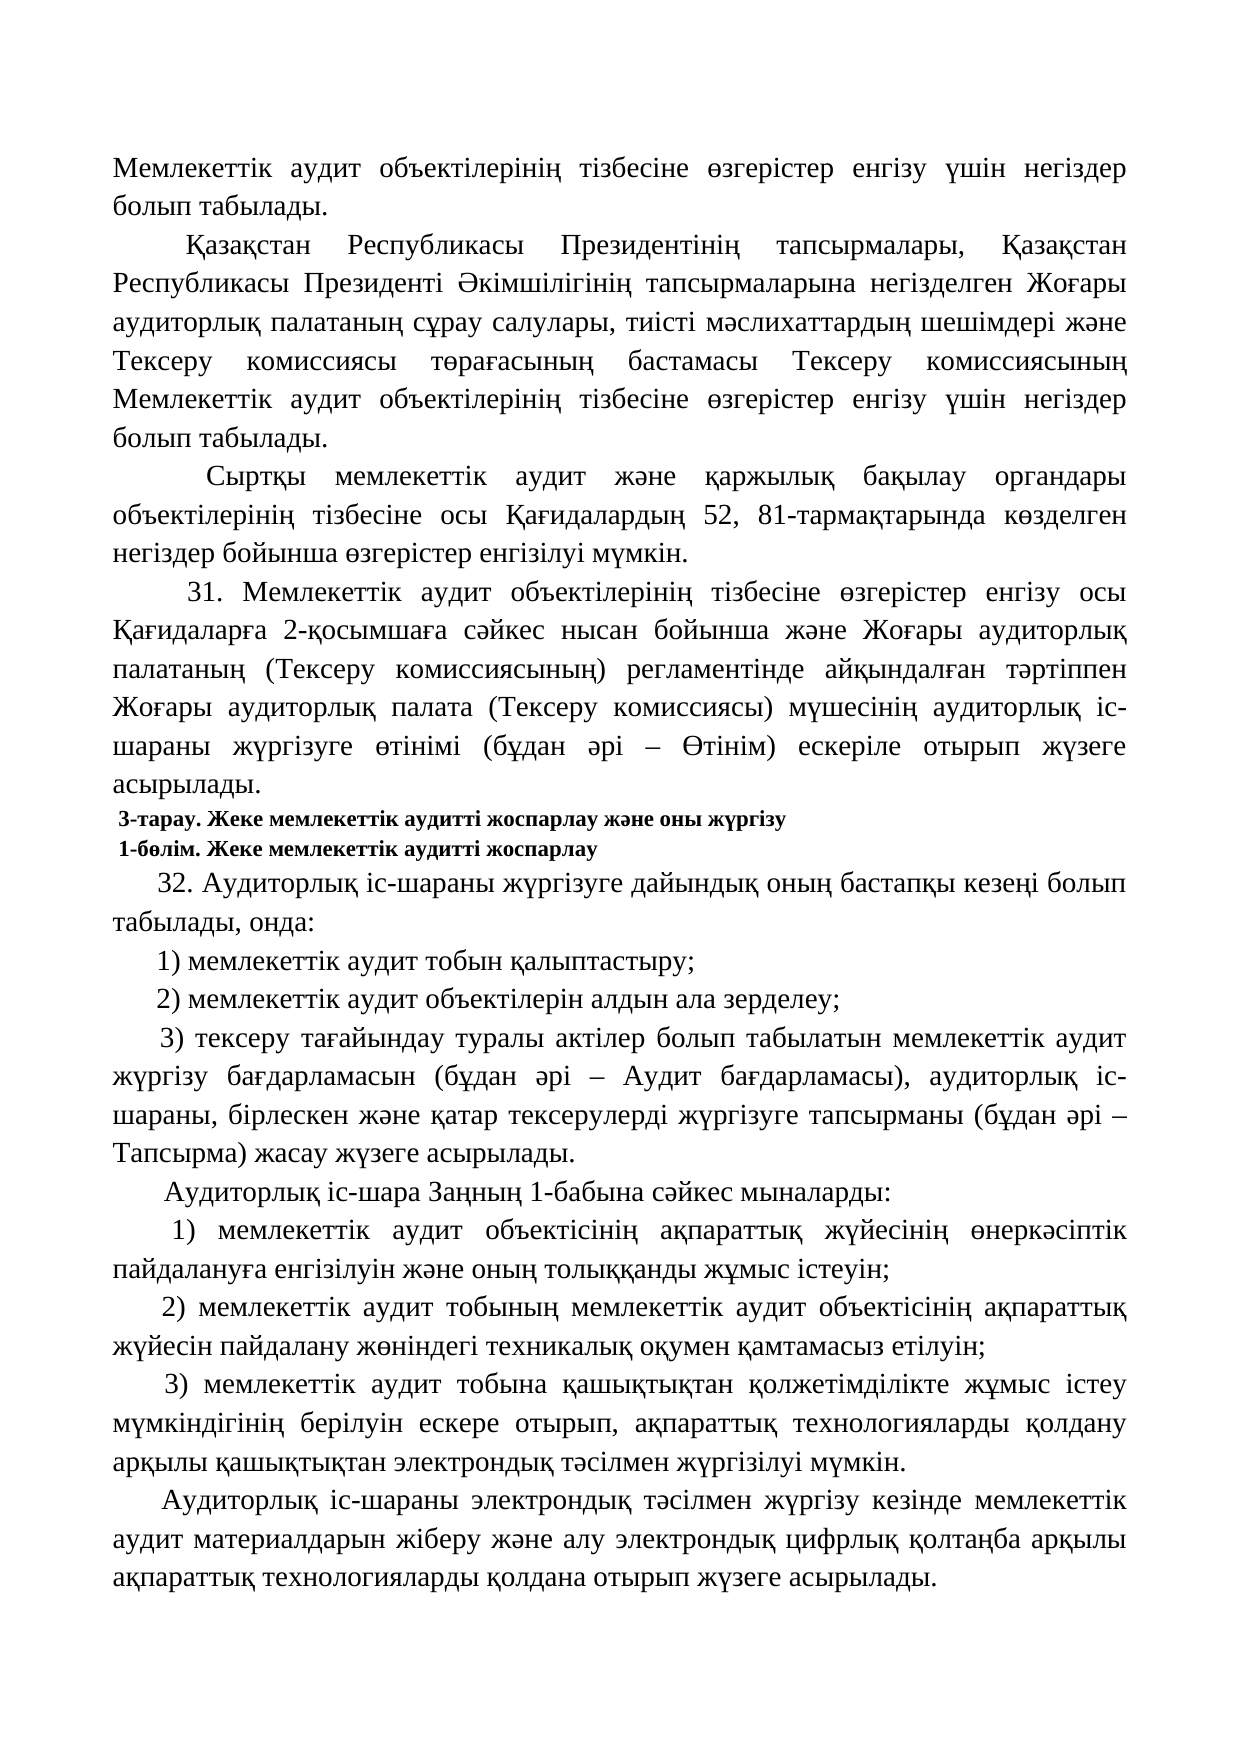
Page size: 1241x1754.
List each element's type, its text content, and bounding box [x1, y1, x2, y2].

text 31. Мемлекеттік аудит объектілерінің тізбесіне өзгерістер енгізу осы Қағидаларға 2-қосымшаға сәйкес нысан бойынша және Жоғары аудиторлық палатаның (Тексеру комиссиясының) регламентінде айқындалған тәртіппен Жоғары аудиторлық палата (Тексеру комиссиясы) мүшесінің аудиторлық іс-шараны жүргізуге өтінімі (бұдан әрі – Өтінім) ескеріле отырып жүзеге асырылады. [112, 574, 1128, 800]
text 32. Аудиторлық іс-шараны жүргізуге дайындық оның бастапқы кезеңі болып табылады, онда: [112, 866, 1128, 938]
text Аудиторлық іс-шара Заңның 1-бабына сәйкес мыналарды: [112, 1174, 1128, 1207]
text 2) мемлекеттік аудит объектілерін алдын ала зерделеу; [112, 981, 1128, 1015]
text 3) тексеру тағайындау туралы актілер болып табылатын мемлекеттік аудит жүргізу бағдарламасын (бұдан әрі – Аудит бағдарламасы), аудиторлық іс-шараны, бірлескен және қатар тексерулерді жүргізуге тапсырманы (бұдан әрі – Тапсырма) жасау жүзеге асырылады. [112, 1020, 1128, 1169]
text Қазақстан Республикасы Президентінің тапсырмалары, Қазақстан Республикасы Президенті Әкімшілігінің тапсырмаларына негізделген Жоғары аудиторлық палатаның сұрау салулары, тиісті мәслихаттардың шешімдері және Тексеру комиссиясы төрағасының бастамасы Тексеру комиссиясының Мемлекеттік аудит объектілерінің тізбесіне өзгерістер енгізу үшін негіздер болып табылады. [112, 227, 1128, 453]
text Сыртқы мемлекеттік аудит және қаржылық бақылау органдары объектілерінің тізбесіне осы Қағидалардың 52, 81-тармақтарында көзделген негіздер бойынша өзгерістер енгізілуі мүмкін. [112, 458, 1128, 569]
text 2) мемлекеттік аудит тобының мемлекеттік аудит объектісінің ақпараттық жүйесін пайдалану жөніндегі техникалық оқумен қамтамасыз етілуін; [112, 1289, 1128, 1362]
text 1) мемлекеттік аудит объектісінің ақпараттық жүйесінің өнеркәсіптік пайдалануға енгізілуін және оның толыққанды жұмыс істеуін; [112, 1212, 1128, 1284]
text 3) мемлекеттік аудит тобына қашықтықтан қолжетімділікте жұмыс істеу мүмкіндігінің берілуін ескере отырып, ақпараттық технологияларды қолдану арқылы қашықтықтан электрондық тәсілмен жүргізілуі мүмкін. [112, 1367, 1128, 1477]
text Аудиторлық іс-шараны электрондық тәсілмен жүргізу кезінде мемлекеттік аудит материалдарын жіберу және алу электрондық цифрлық қолтаңба арқылы ақпараттық технологияларды қолдана отырып жүзеге асырылады. [112, 1482, 1128, 1593]
text 3-тарау. Жеке мемлекеттік аудитті жоспарлау және оны жүргізу [112, 805, 1128, 832]
text 1-бөлім. Жеке мемлекеттік аудитті жоспарлау [112, 835, 1128, 862]
text 1) мемлекеттік аудит тобын қалыптастыру; [112, 943, 1128, 976]
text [112, 150, 1128, 222]
